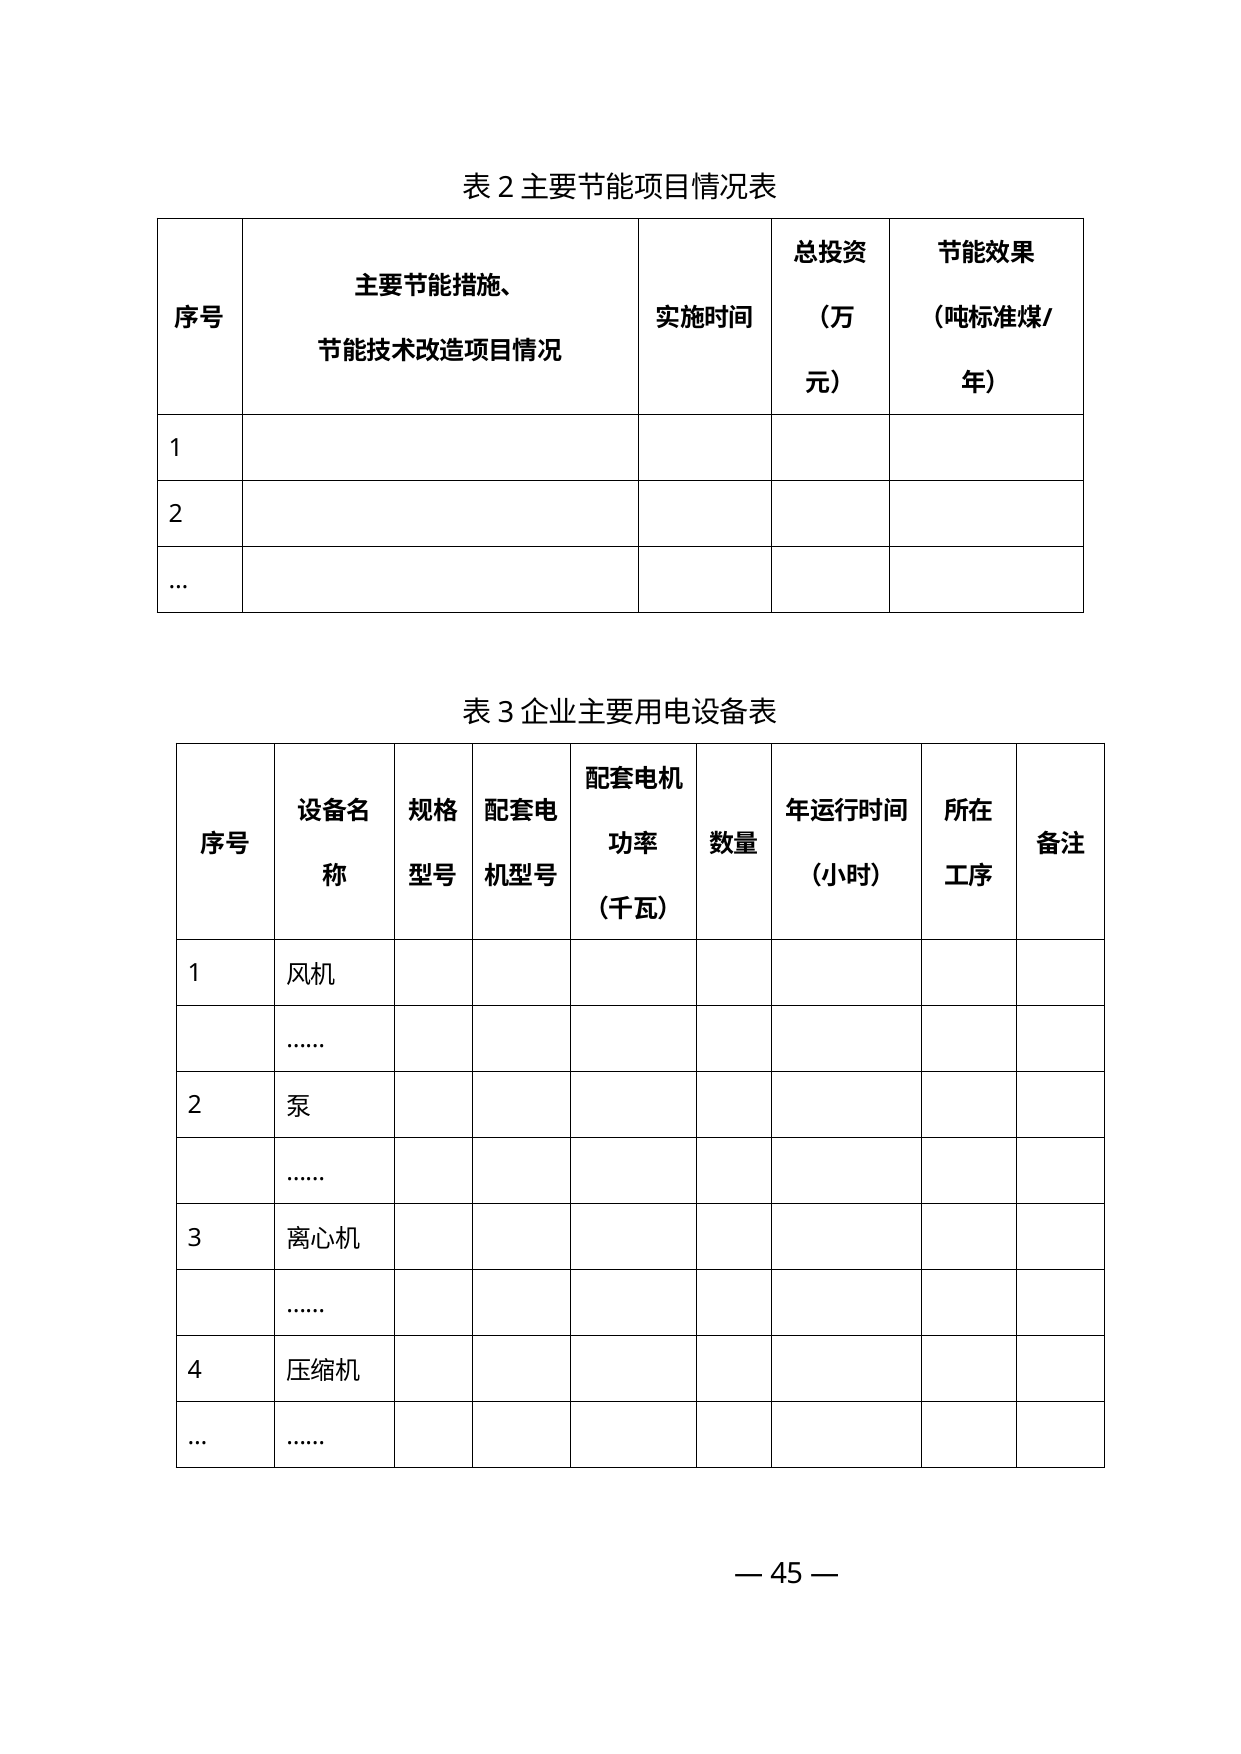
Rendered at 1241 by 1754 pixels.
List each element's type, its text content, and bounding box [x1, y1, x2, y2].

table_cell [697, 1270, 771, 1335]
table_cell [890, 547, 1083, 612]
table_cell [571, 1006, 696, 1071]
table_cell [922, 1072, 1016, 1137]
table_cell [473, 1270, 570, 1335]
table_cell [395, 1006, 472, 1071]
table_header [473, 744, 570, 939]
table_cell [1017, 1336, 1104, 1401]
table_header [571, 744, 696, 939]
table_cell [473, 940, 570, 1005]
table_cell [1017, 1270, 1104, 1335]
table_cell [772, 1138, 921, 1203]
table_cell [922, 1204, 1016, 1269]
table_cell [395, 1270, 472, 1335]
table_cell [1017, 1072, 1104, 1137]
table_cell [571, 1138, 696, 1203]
text 表3企业主要用电设备表 [187, 678, 1053, 743]
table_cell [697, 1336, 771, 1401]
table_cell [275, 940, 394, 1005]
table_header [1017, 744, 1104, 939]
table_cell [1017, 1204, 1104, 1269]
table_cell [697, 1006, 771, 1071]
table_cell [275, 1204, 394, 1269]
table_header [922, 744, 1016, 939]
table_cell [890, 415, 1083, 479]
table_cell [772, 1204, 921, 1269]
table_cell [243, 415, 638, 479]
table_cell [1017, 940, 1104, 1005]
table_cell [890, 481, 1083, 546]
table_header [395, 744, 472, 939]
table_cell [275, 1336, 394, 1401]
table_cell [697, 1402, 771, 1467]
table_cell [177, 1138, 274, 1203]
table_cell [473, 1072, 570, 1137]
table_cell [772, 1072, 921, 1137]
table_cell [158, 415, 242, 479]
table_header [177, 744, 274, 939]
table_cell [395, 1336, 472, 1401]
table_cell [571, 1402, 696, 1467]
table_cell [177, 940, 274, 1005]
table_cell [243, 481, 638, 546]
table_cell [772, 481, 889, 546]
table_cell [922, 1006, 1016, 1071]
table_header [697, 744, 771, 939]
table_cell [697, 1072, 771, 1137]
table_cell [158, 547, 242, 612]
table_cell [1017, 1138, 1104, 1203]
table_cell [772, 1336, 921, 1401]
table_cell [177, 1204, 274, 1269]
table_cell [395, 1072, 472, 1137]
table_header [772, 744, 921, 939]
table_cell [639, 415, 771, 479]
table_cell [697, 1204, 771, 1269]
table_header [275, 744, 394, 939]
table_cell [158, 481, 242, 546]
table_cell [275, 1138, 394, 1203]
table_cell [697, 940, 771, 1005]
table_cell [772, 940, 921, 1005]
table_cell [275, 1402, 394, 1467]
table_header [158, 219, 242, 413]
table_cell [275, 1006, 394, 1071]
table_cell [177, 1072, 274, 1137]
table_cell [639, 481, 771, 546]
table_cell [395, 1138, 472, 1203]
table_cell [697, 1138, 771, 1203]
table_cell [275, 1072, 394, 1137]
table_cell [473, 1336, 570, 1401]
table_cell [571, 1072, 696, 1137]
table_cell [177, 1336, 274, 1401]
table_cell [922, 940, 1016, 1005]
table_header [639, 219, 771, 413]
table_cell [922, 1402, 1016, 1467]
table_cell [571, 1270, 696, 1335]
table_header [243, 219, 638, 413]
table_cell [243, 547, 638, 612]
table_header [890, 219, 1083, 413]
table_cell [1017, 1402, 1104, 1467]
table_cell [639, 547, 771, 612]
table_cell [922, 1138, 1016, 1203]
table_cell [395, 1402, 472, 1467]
text 表2主要节能项目情况表 [187, 152, 1053, 217]
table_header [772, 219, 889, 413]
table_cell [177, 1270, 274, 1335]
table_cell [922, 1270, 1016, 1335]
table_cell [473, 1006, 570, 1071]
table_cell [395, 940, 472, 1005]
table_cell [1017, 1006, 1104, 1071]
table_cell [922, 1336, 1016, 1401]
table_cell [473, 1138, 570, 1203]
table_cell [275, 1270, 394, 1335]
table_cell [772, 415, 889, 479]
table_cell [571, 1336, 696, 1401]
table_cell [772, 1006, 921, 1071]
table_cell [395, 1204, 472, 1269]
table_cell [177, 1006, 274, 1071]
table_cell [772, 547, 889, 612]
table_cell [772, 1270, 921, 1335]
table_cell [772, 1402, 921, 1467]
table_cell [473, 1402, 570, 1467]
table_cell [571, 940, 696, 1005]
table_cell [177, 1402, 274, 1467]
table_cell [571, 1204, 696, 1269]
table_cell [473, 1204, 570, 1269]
